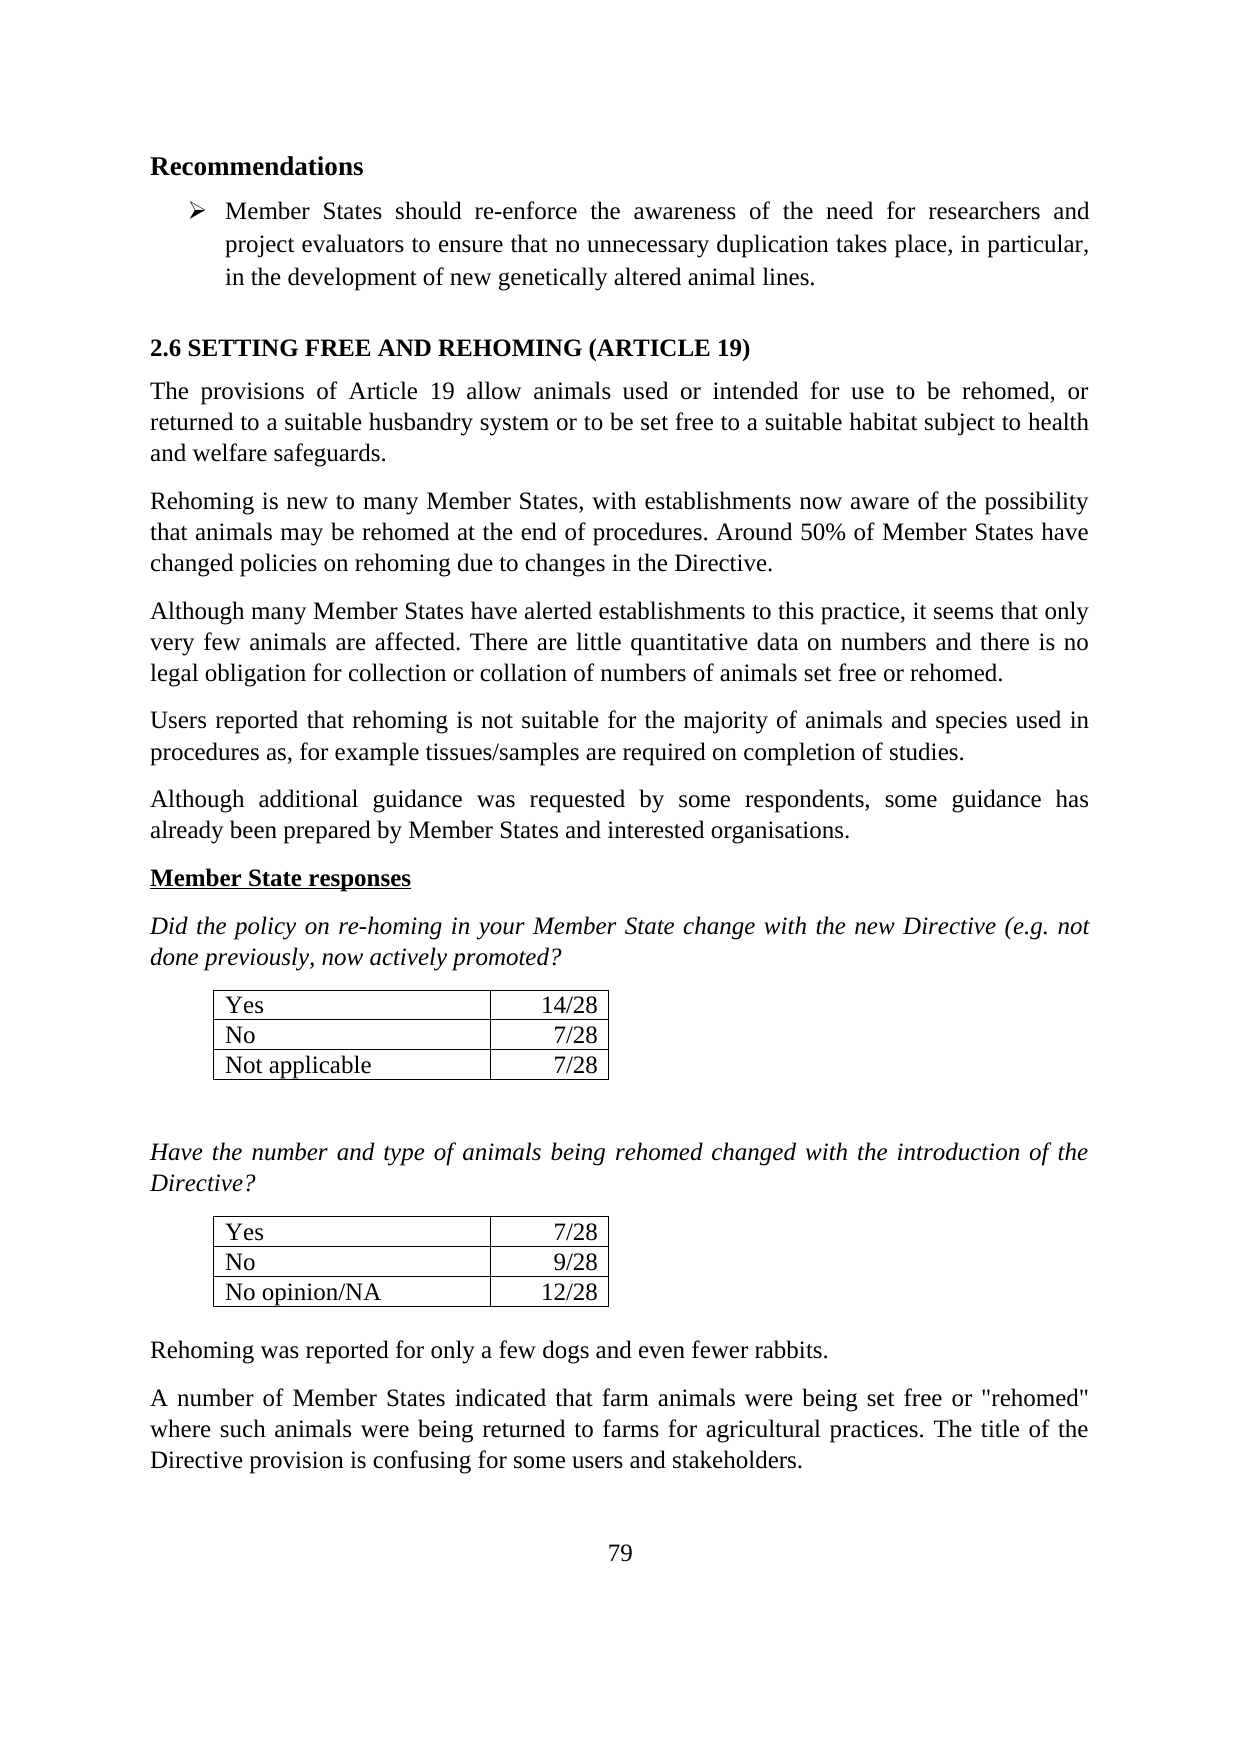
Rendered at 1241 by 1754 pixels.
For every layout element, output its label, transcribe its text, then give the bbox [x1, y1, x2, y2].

text A number of Member States indicated that farm animals were being set free or "rehomed" where such animals were being returned to farms for agricultural practices. The title of the Directive provision is confusing for some users and stakeholders. [150, 1383, 1090, 1474]
list Member States should re-enforce the awareness of the need for researchers and project evaluators to ensure that no unnecessary duplication takes place, in particular, in the development of new genetically altered animal lines. [187, 196, 1090, 291]
text Users reported that rehoming is not suitable for the majority of animals and species used in procedures as, for example tissues/samples are required on completion of studies. [150, 706, 1090, 765]
table_cell No opinion/NA [214, 1277, 490, 1306]
text Did the policy on re-homing in your Member State change with the new Directive (e.g. not done previously, now actively promoted? [150, 911, 1090, 971]
table_header 14/28 [491, 991, 608, 1019]
subtitle Recommendations [150, 150, 1090, 181]
subtitle 2.6 Setting free and rehoming (Article 19) [150, 333, 1090, 361]
table_cell 7/28 [491, 1050, 608, 1079]
table_cell Not applicable [214, 1050, 490, 1079]
table_cell 12/28 [491, 1277, 608, 1306]
text Although additional guidance was requested by some respondents, some guidance has already been prepared by Member States and interested organisations. [150, 784, 1090, 844]
table_cell 9/28 [491, 1247, 608, 1276]
table_cell 7/28 [491, 1020, 608, 1049]
table_header 7/28 [491, 1217, 608, 1246]
text Rehoming was reported for only a few dogs and even fewer rabbits. [150, 1335, 1090, 1364]
table_header Yes [214, 991, 490, 1019]
table_cell No [214, 1247, 490, 1276]
text The provisions of Article 19 allow animals used or intended for use to be rehomed, or returned to a suitable husbandry system or to be set free to a suitable habitat subject to health and welfare safeguards. [150, 376, 1090, 467]
text Member State responses [150, 863, 1090, 892]
text Have the number and type of animals being rehomed changed with the introduction of the Directive? [150, 1137, 1090, 1197]
table_cell No [214, 1020, 490, 1049]
text Although many Member States have alerted establishments to this practice, it seems that only very few animals are affected. There are little quantitative data on numbers and there is no legal obligation for collection or collation of numbers of animals set free or rehomed. [150, 596, 1090, 687]
table_header Yes [214, 1217, 490, 1246]
text Rehoming is new to many Member States, with establishments now aware of the possibility that animals may be rehomed at the end of procedures. Around 50% of Member States have changed policies on rehoming due to changes in the Directive. [150, 486, 1090, 577]
